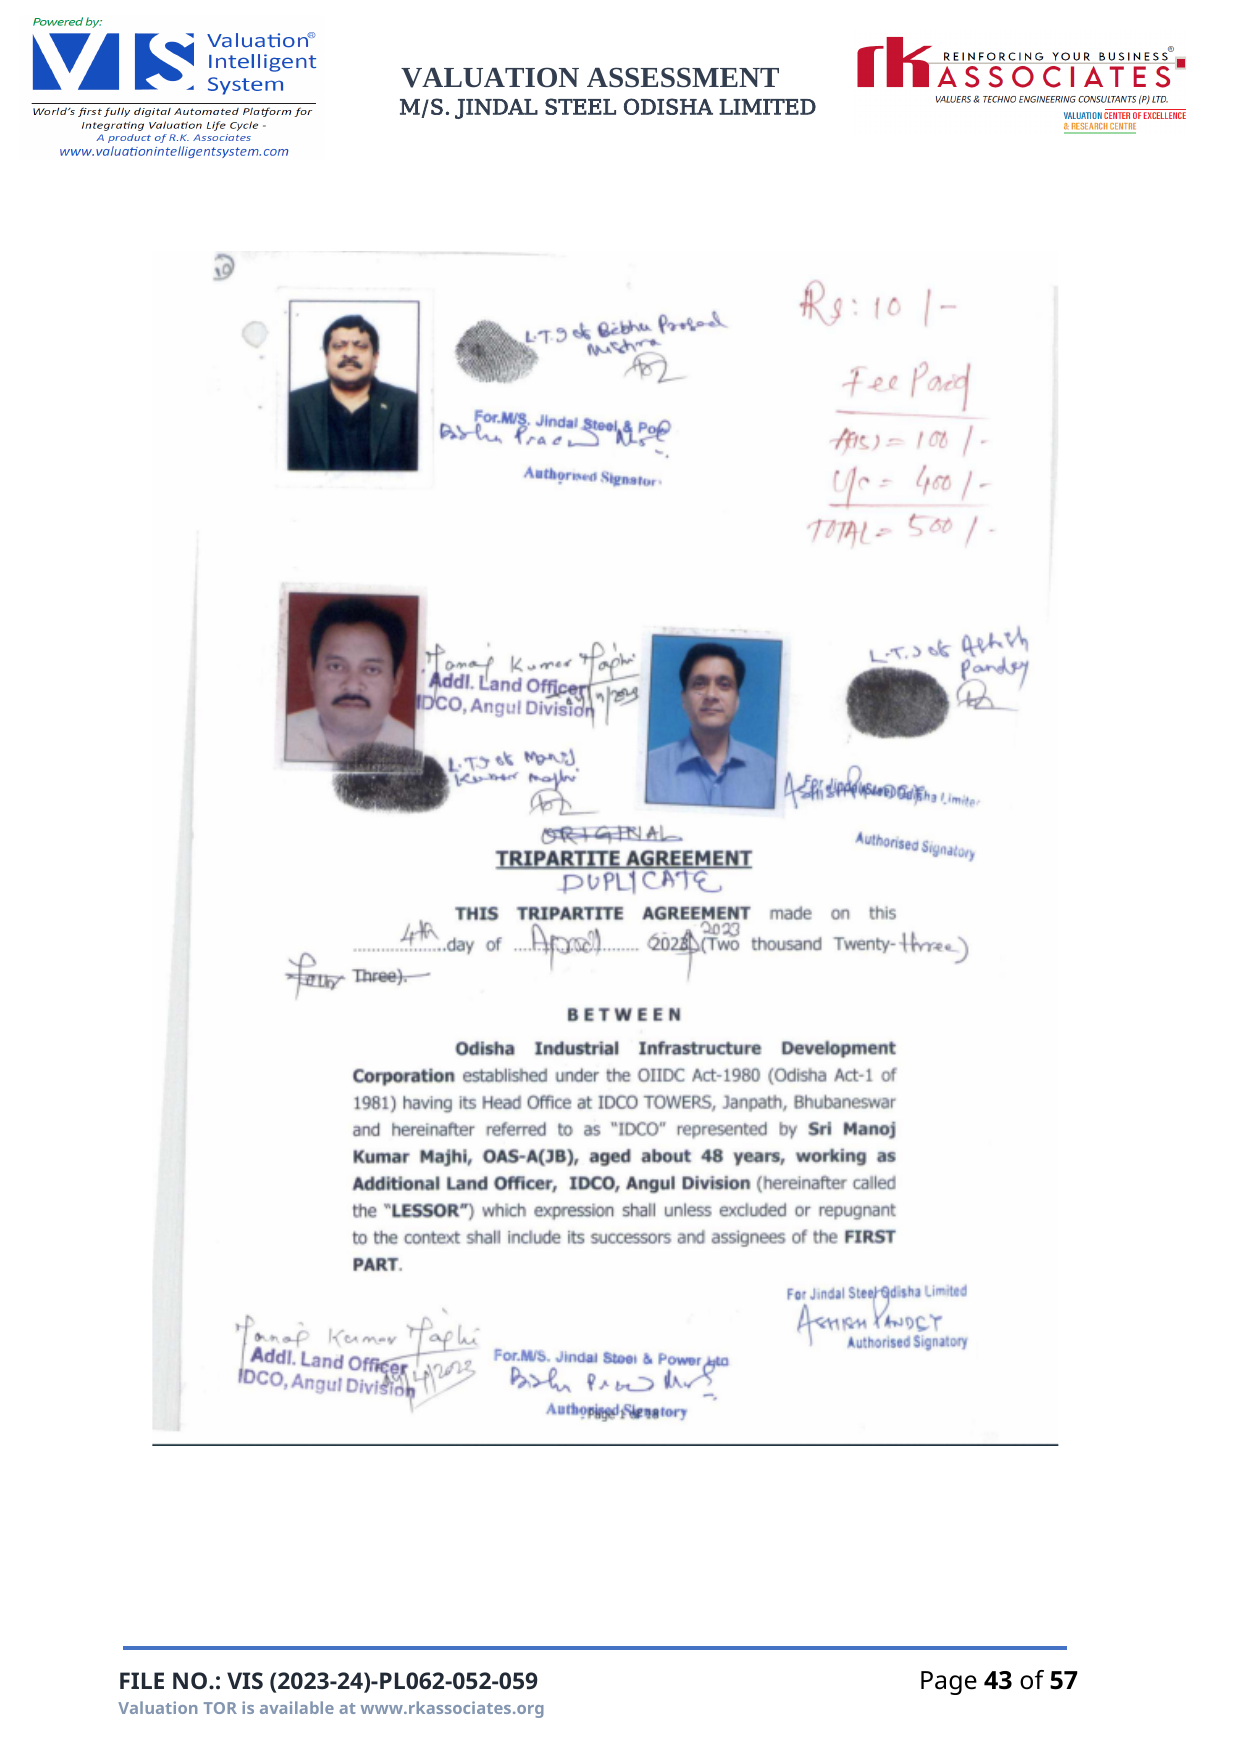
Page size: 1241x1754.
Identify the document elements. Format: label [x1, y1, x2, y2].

picture [851, 28, 1186, 135]
picture [18, 15, 325, 160]
